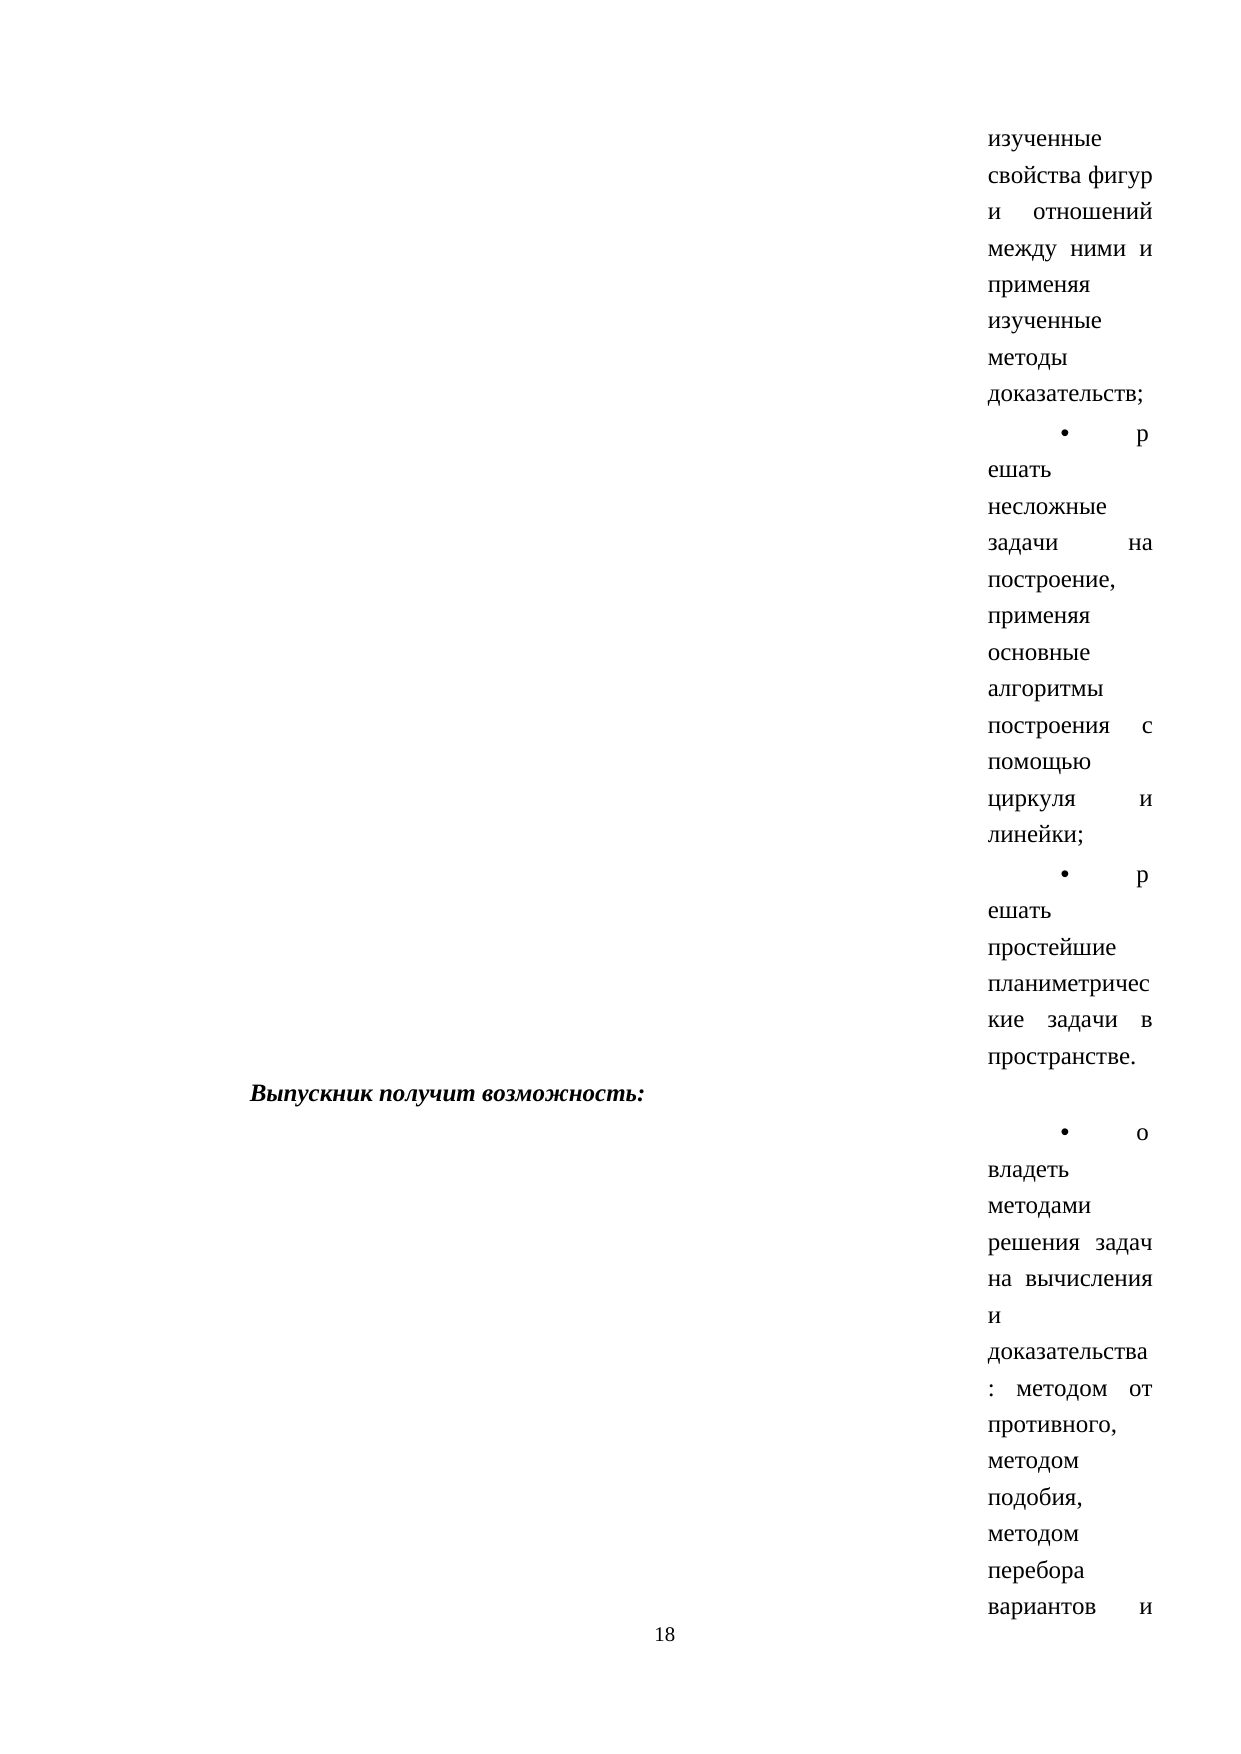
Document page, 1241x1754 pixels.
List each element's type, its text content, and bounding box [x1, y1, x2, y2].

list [988, 1117, 1153, 1620]
list решать простейшие планиметрические задачи в пространстве. [988, 858, 1153, 1070]
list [988, 123, 1153, 407]
list решать несложные задачи на построение, применяя основные алгоритмы построения с помощью циркуля и линейки; [988, 418, 1153, 848]
text Выпускник получит возможность: [249, 1078, 1170, 1107]
